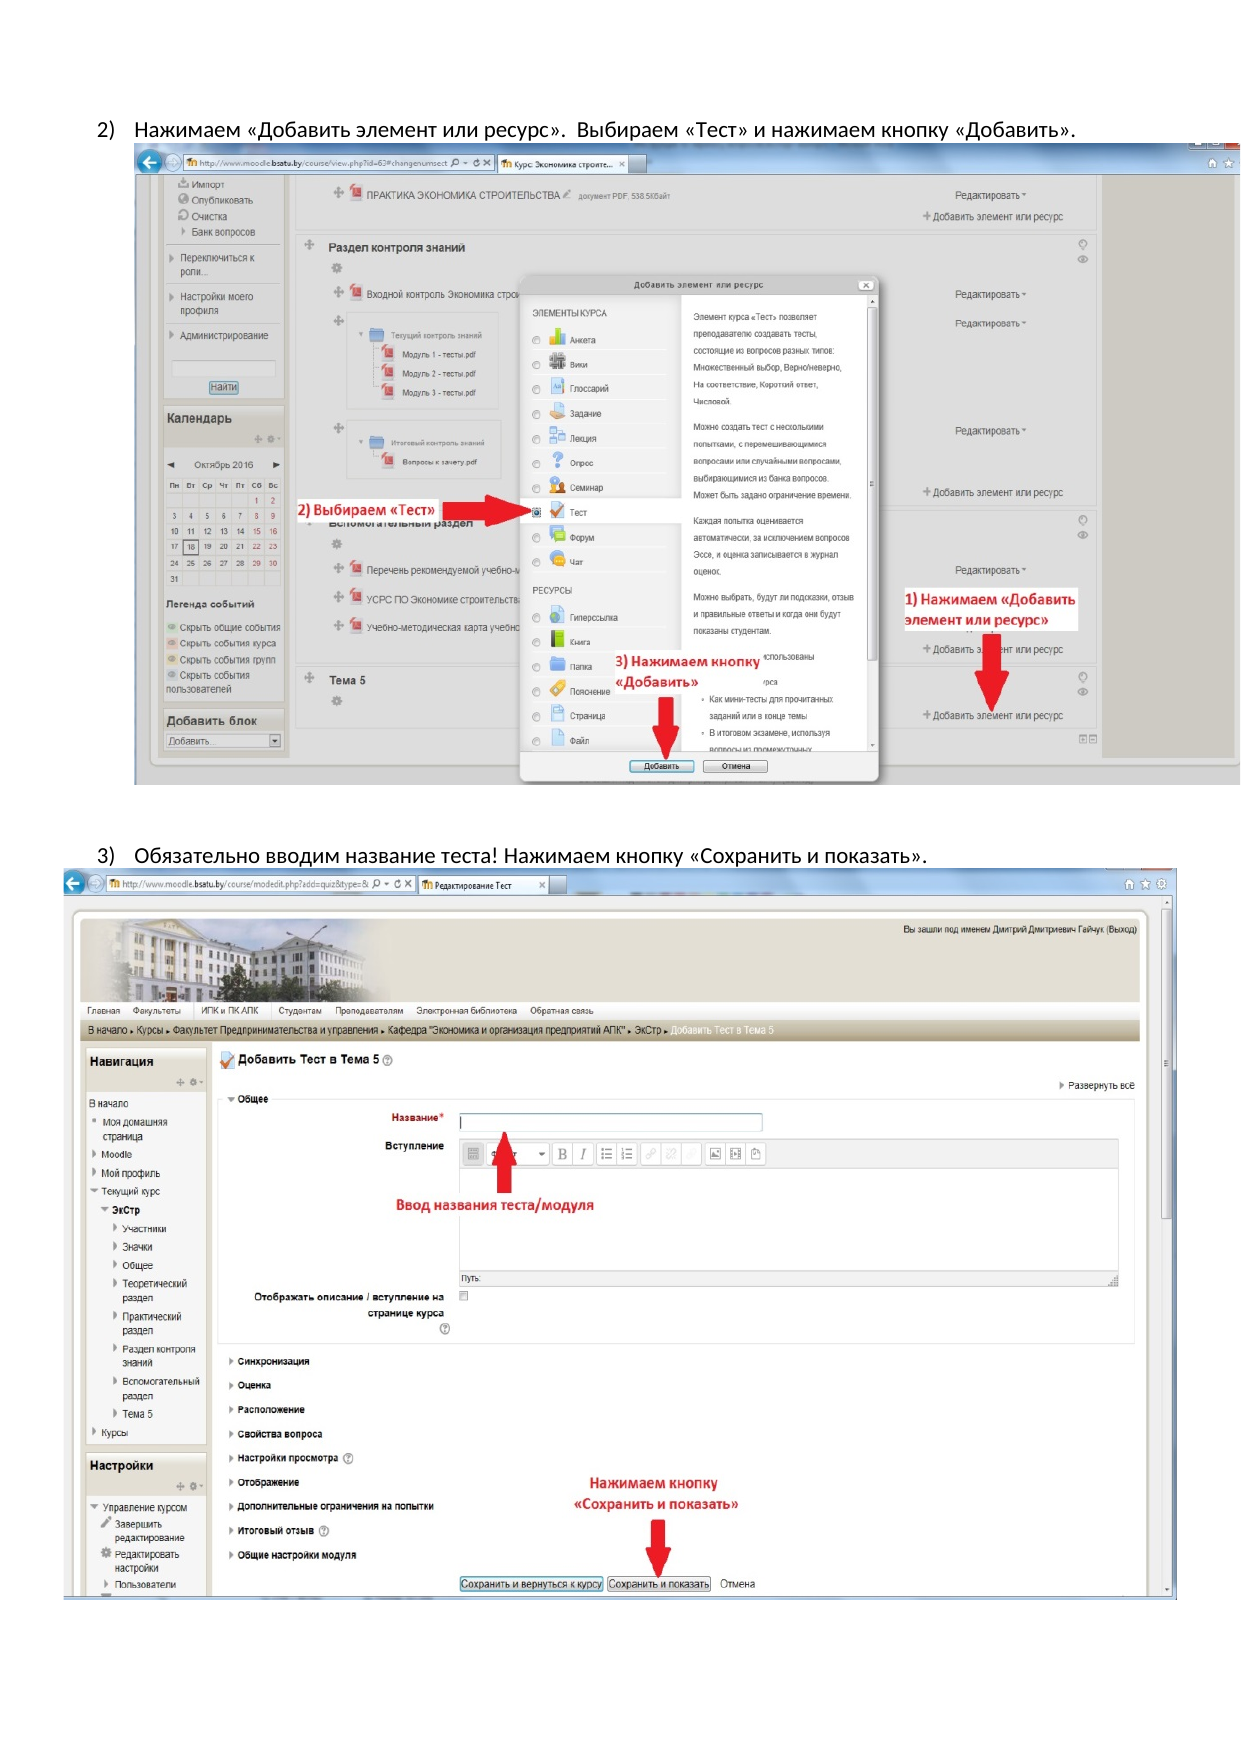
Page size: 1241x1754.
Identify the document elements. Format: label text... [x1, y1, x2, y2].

picture [63, 868, 1177, 1600]
list Обязательно вводим название тДобавить элемент или ресурсеста! Нажимаем кнопку «Сохранить и показать». [97, 841, 1181, 869]
list Нажимаем «Добавить элемент или ресурс». Выбираем «Тест» и нажимаем кнопку «Добавить». [97, 115, 1181, 143]
picture [134, 143, 1241, 785]
